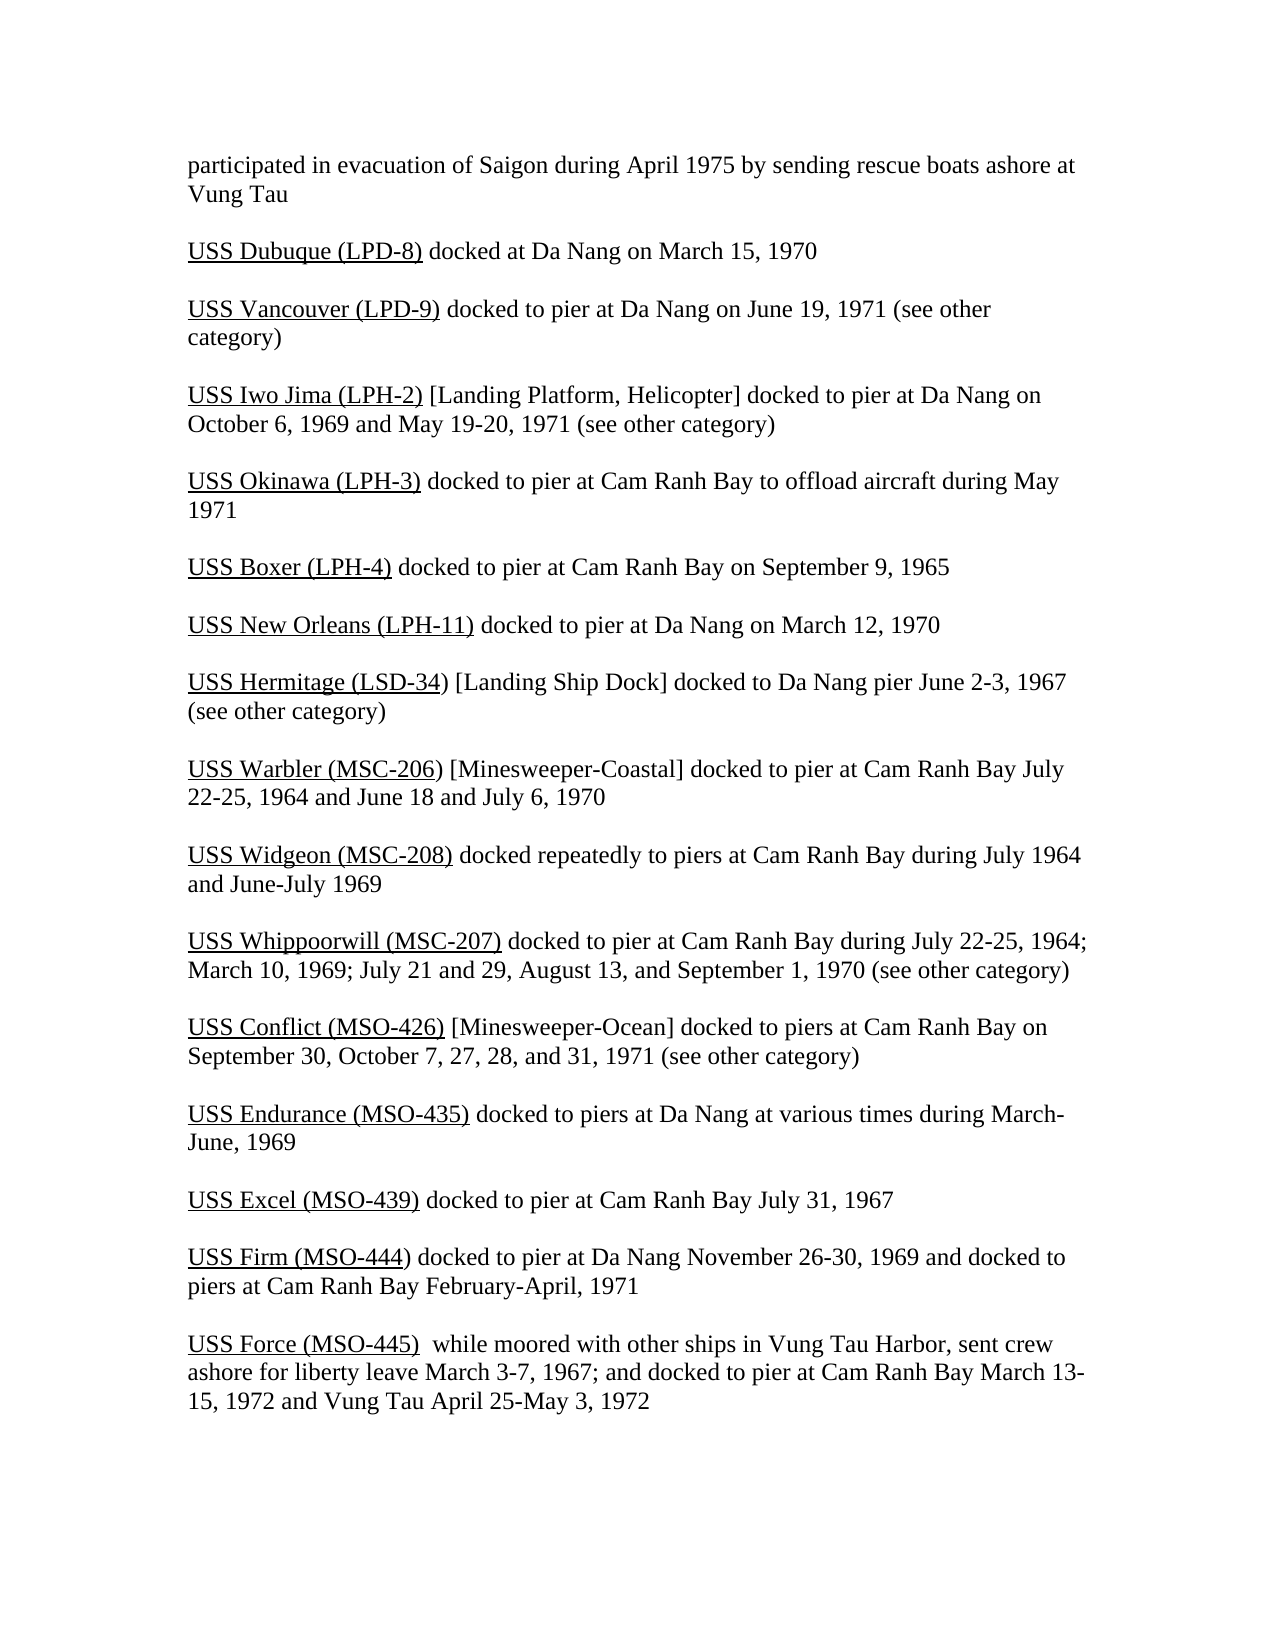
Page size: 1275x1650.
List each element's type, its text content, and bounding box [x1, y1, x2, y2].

text USS Warbler (MSC-206) [Minesweeper-Coastal] docked to pier at Cam Ranh Bay July 22-25, 1964 and June 18 and July 6, 1970 [187, 754, 1087, 811]
text USS Conflict (MSO-426) [Minesweeper-Ocean] docked to piers at Cam Ranh Bay on September 30, October 7, 27, 28, and 31, 1971 (see other category) [187, 1012, 1087, 1070]
text USS Dubuque (LPD-8) docked at Da Nang on March 15, 1970 [187, 236, 1087, 265]
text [187, 150, 1087, 207]
text USS Okinawa (LPH-3) docked to pier at Cam Ranh Bay to offload aircraft during May 1971 [187, 466, 1087, 524]
text USS Vancouver (LPD-9) docked to pier at Da Nang on June 19, 1971 (see other category) [187, 294, 1087, 351]
text USS Force (MSO-445) while moored with other ships in Vung Tau Harbor, sent crew ashore for liberty leave March 3-7, 1967; and docked to pier at Cam Ranh Bay March 13-15, 1972 and Vung Tau April 25-May 3, 1972 [187, 1329, 1087, 1415]
text USS Firm (MSO-444) docked to pier at Da Nang November 26-30, 1969 and docked to piers at Cam Ranh Bay February-April, 1971 [187, 1242, 1087, 1300]
text USS Iwo Jima (LPH-2) [Landing Platform, Helicopter] docked to pier at Da Nang on October 6, 1969 and May 19-20, 1971 (see other category) [187, 380, 1087, 437]
text USS Excel (MSO-439) docked to pier at Cam Ranh Bay July 31, 1967 [187, 1185, 1087, 1214]
text USS Boxer (LPH-4) docked to pier at Cam Ranh Bay on September 9, 1965 [187, 552, 1087, 581]
text USS New Orleans (LPH-11) docked to pier at Da Nang on March 12, 1970 [187, 610, 1087, 639]
text USS Widgeon (MSC-208) docked repeatedly to piers at Cam Ranh Bay during July 1964 and June-July 1969 [187, 840, 1087, 897]
text USS Hermitage (LSD-34) [Landing Ship Dock] docked to Da Nang pier June 2-3, 1967 (see other category) [187, 667, 1087, 725]
text USS Whippoorwill (MSC-207) docked to pier at Cam Ranh Bay during July 22-25, 1964; March 10, 1969; July 21 and 29, August 13, and September 1, 1970 (see other category) [187, 926, 1087, 984]
text USS Endurance (MSO-435) docked to piers at Da Nang at various times during March-June, 1969 [187, 1099, 1087, 1156]
